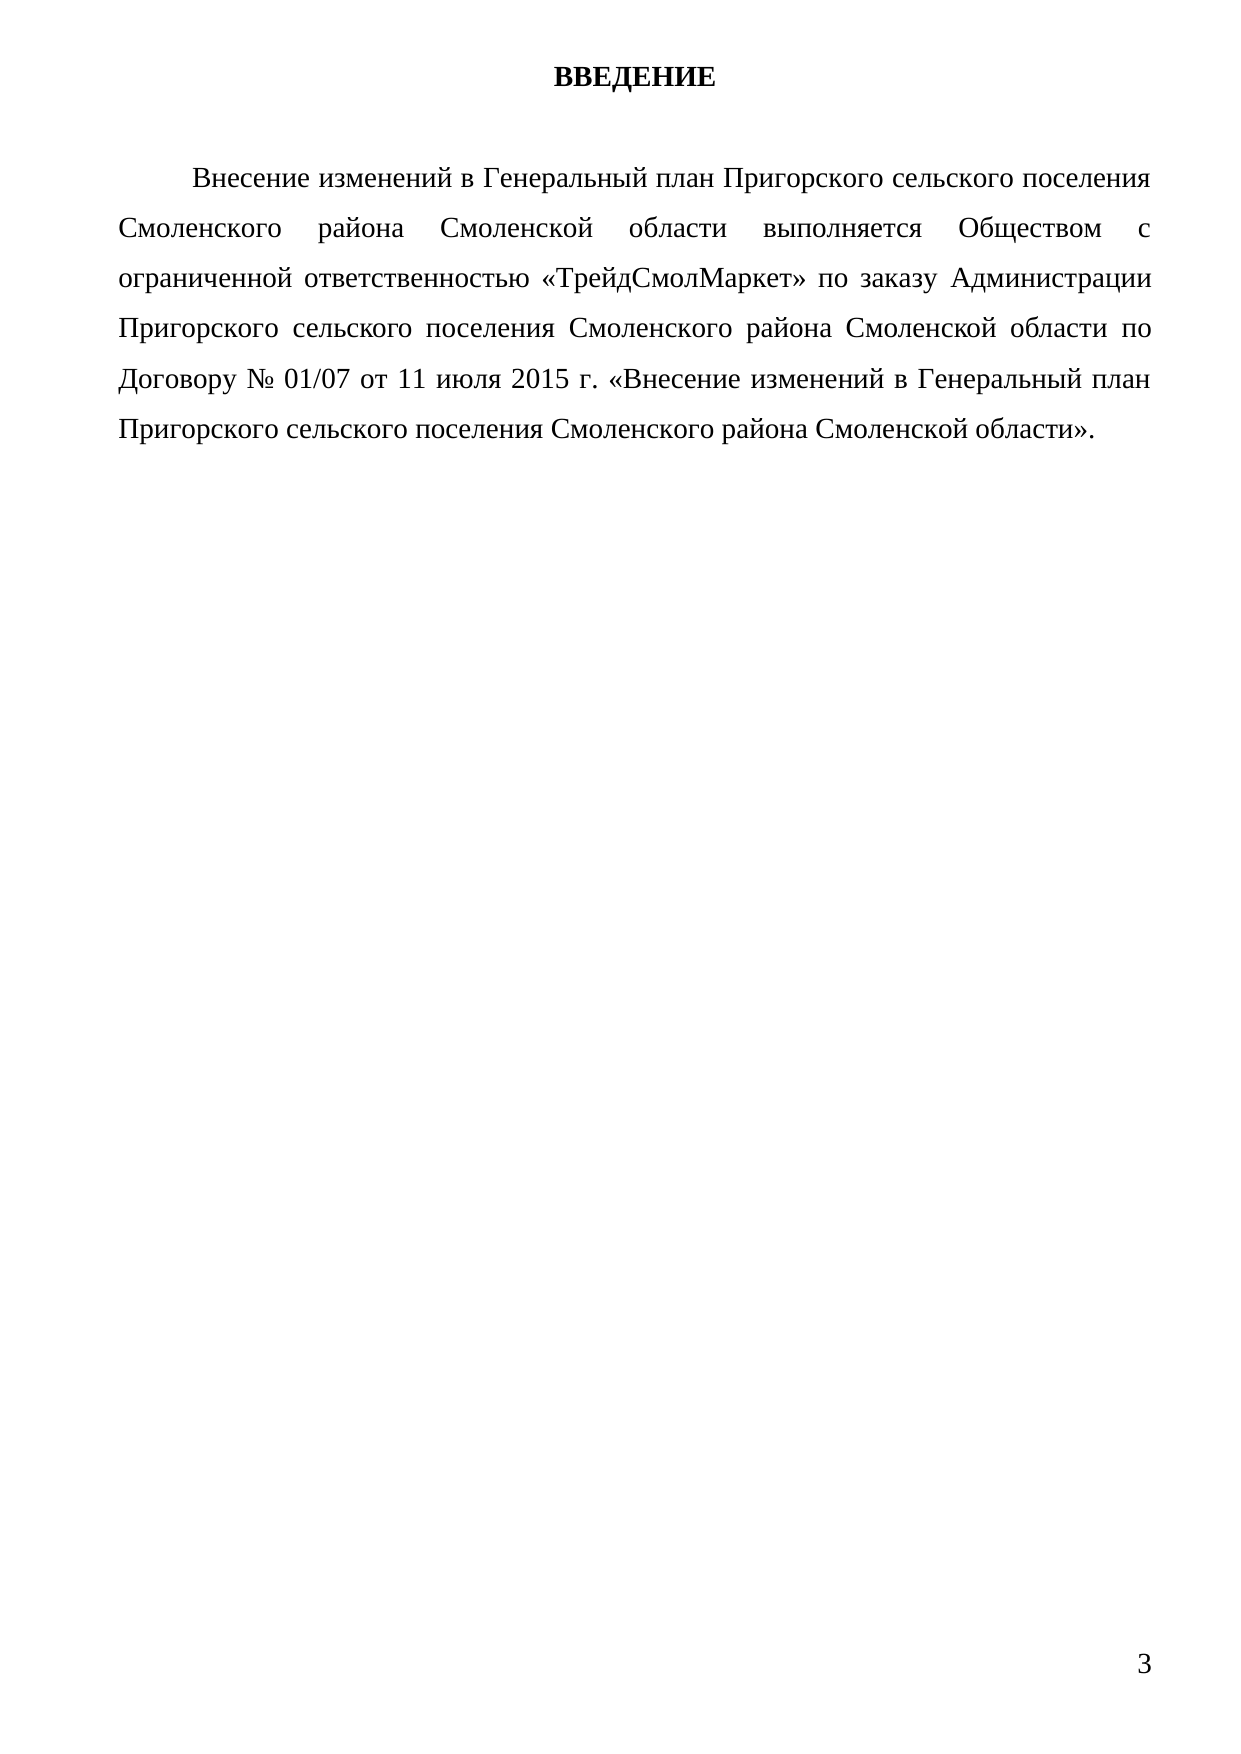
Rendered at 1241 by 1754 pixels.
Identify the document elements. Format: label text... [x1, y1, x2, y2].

text Внесение изменений в Генеральный план Пригорского сельского поселения Смоленского района Смоленской области выполняется Обществом с ограниченной ответственностью «ТрейдСмолМаркет» по заказу Администрации Пригорского сельского поселения Смоленского района Смоленской области по Договору № 01/07 от 11 июля 2015 г. «Внесение изменений в Генеральный план Пригорского сельского поселения Смоленского района Смоленской области». [118, 160, 1152, 445]
text ВВЕДЕНИЕ [118, 59, 1152, 93]
